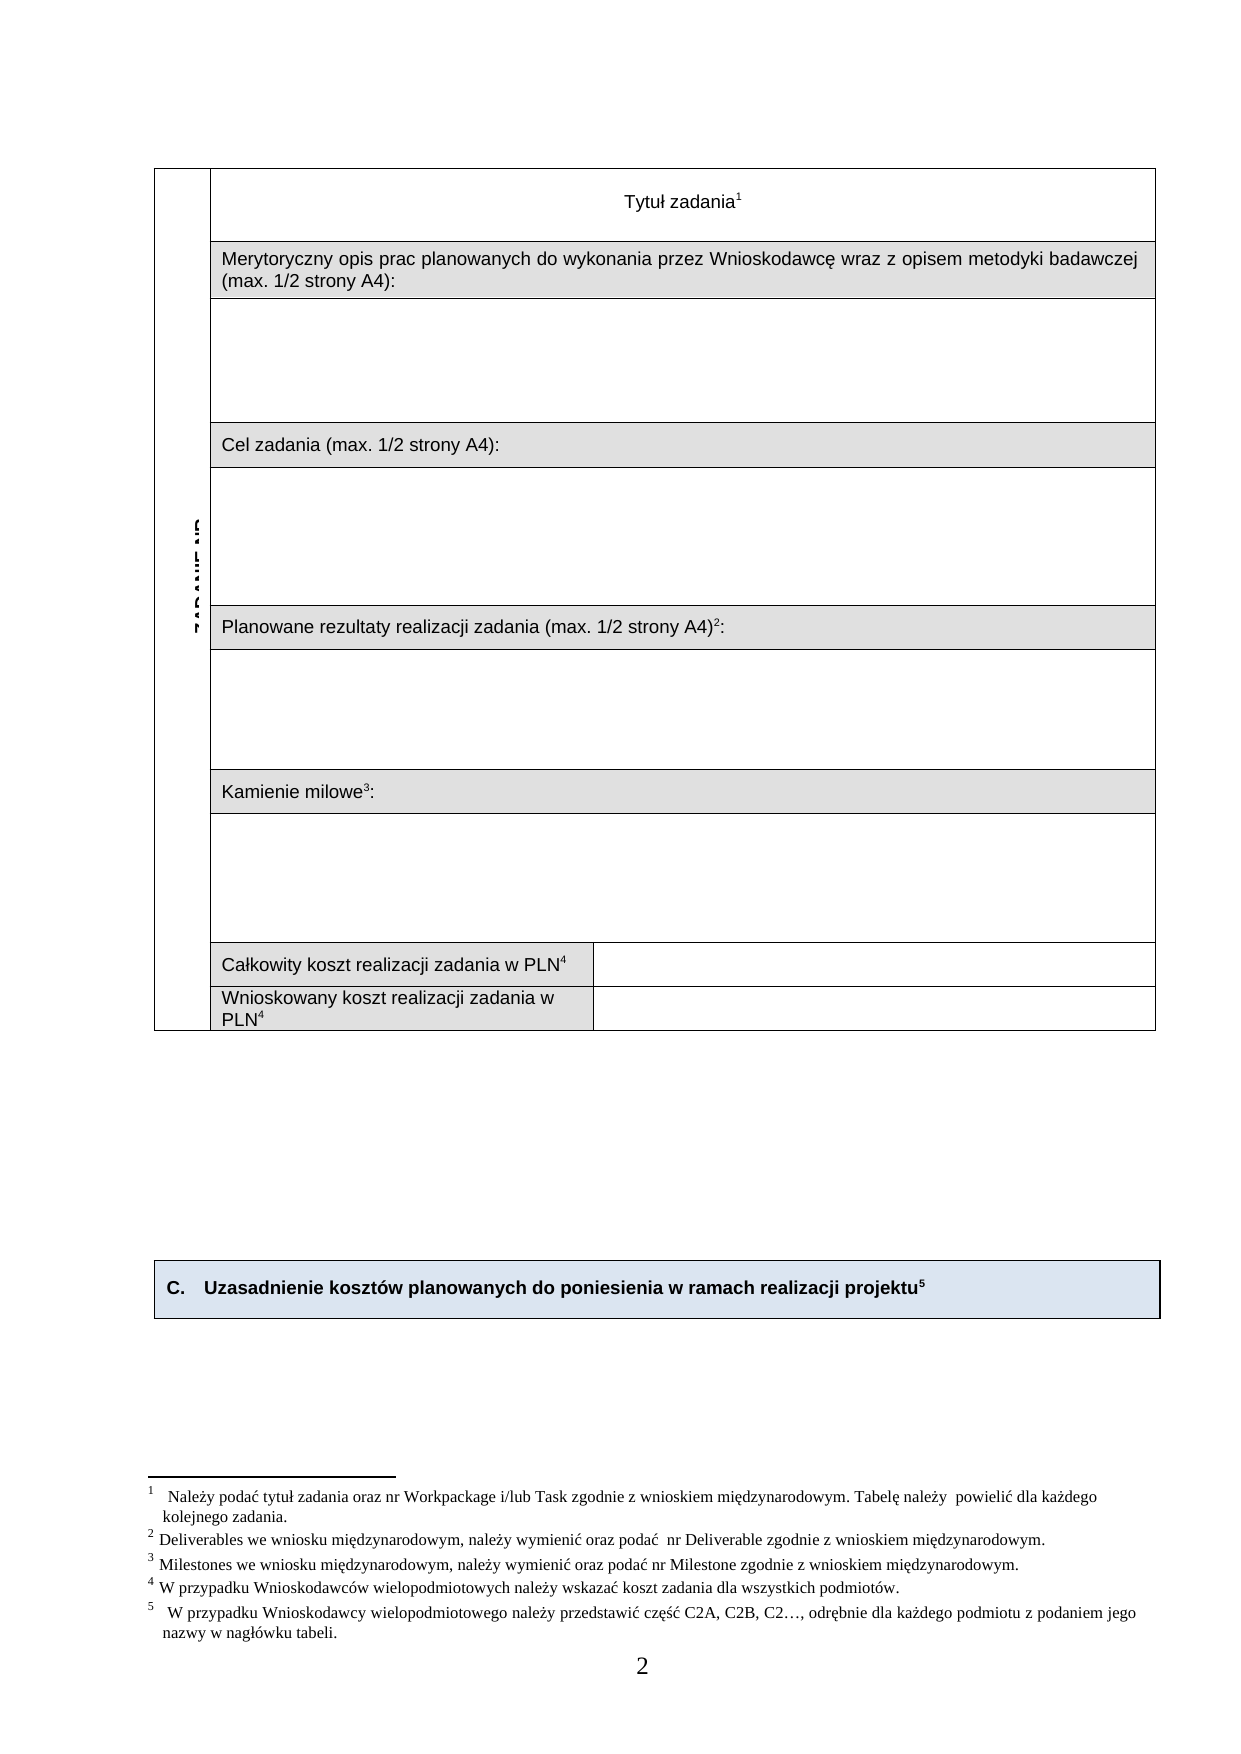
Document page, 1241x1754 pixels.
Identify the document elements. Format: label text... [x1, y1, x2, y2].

table_cell [211, 299, 1155, 422]
table_cell Całkowity koszt realizacji zadania w PLN [211, 943, 593, 986]
table_header ZADANIE NR …. [155, 169, 210, 1030]
table_cell [594, 943, 1155, 986]
table_cell Kamienie milowe: [211, 770, 1155, 813]
table_cell Planowane rezultaty realizacji zadania (max. 1/2 strony A4): [211, 606, 1155, 649]
table_header Tytuł zadania [211, 169, 1155, 241]
table_cell [211, 650, 1155, 769]
table_cell Cel zadania (max. 1/2 strony A4): [211, 423, 1155, 467]
table_cell [594, 987, 1155, 1030]
table_cell Merytoryczny opis prac planowanych do wykonania przez Wnioskodawcę wraz z opisem metodyki badawczej (max. 1/2 strony A4): [211, 242, 1155, 297]
table_header Uzasadnienie kosztów planowanych do poniesienia w ramach realizacji projektu [155, 1261, 1159, 1318]
table_cell [211, 814, 1155, 942]
table_cell [211, 468, 1155, 604]
table_cell Wnioskowany koszt realizacji zadania w PLN4 [211, 987, 593, 1030]
